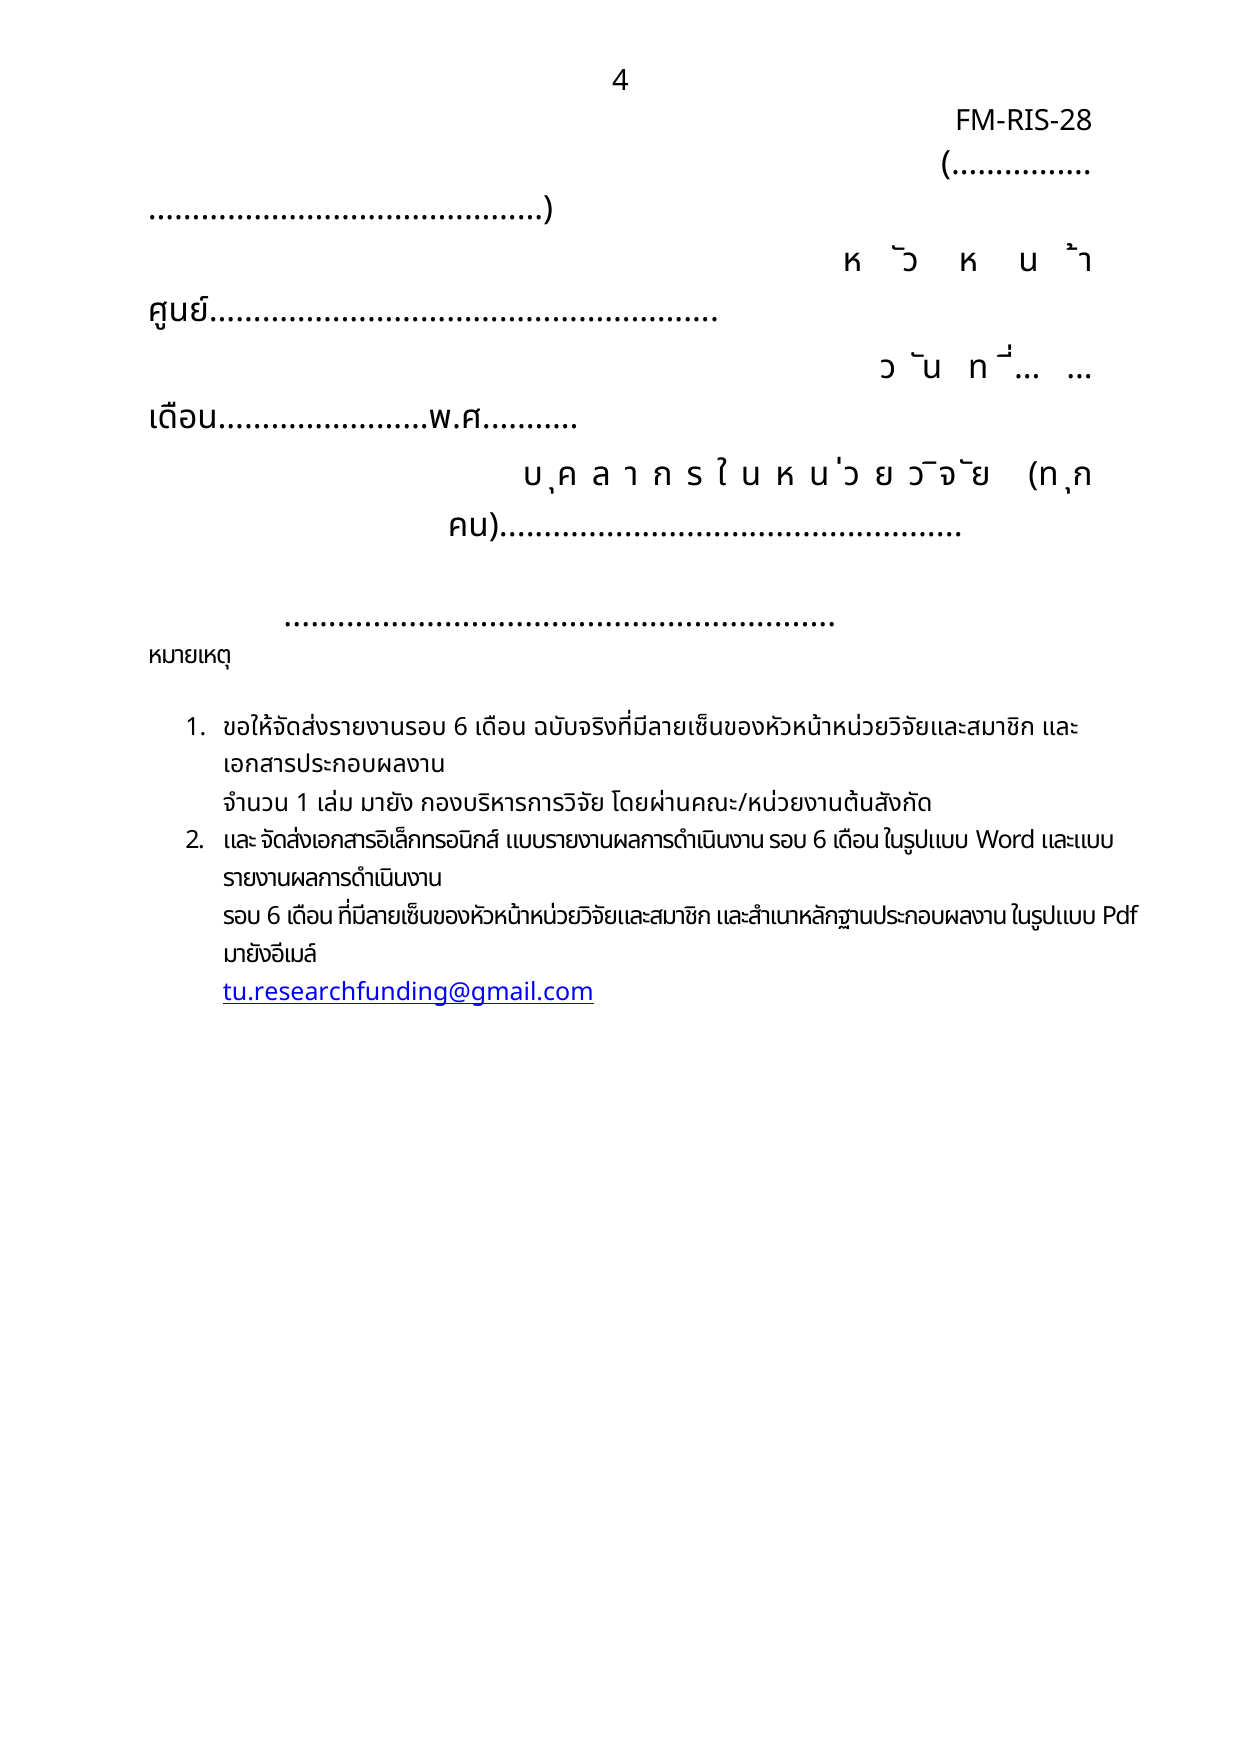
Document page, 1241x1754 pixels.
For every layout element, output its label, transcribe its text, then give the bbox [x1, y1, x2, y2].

list และ จัดส่งเอกสารอิเล็กทรอนิกส์ แบบรายงานผลการดำเนินงาน รอบ 6 เดือน ในรูปแบบ Word และแบบรายงานผลการดำเนินงาน [185, 822, 1167, 898]
text หมายเหตุ [148, 636, 1092, 674]
text วันที่…… เดือน……………………พ.ศ.………. [148, 343, 1092, 444]
list จำนวน 1 เล่ม มายัง กองบริหารการวิจัย โดยผ่านคณะ/หน่วยงานต้นสังกัด [223, 784, 1092, 822]
text .............................................................. [148, 551, 1092, 636]
text (…………….………………………………………) [148, 138, 1092, 229]
text หัวหน้าศูนย์…………………………………………………. [148, 236, 1092, 337]
text บุคลากรในหน่วยวิจัย (ทุกคน).................................................... [448, 450, 1092, 551]
list ขอให้จัดส่งรายงานรอบ 6 เดือน ฉบับจริงที่มีลายเซ็นของหัวหน้าหน่วยวิจัยและสมาชิก และเอกสารประกอบผลงาน [185, 708, 1092, 784]
text รอบ 6 เดือน ที่มีลายเซ็นของหัวหน้าหน่วยวิจัยและสมาชิก และสำเนาหลักฐานประกอบผลงาน ในรูปแบบ Pdf มายังอีเมล์ [223, 898, 1167, 974]
text tu.researchfunding@gmail.com [223, 974, 1167, 1008]
